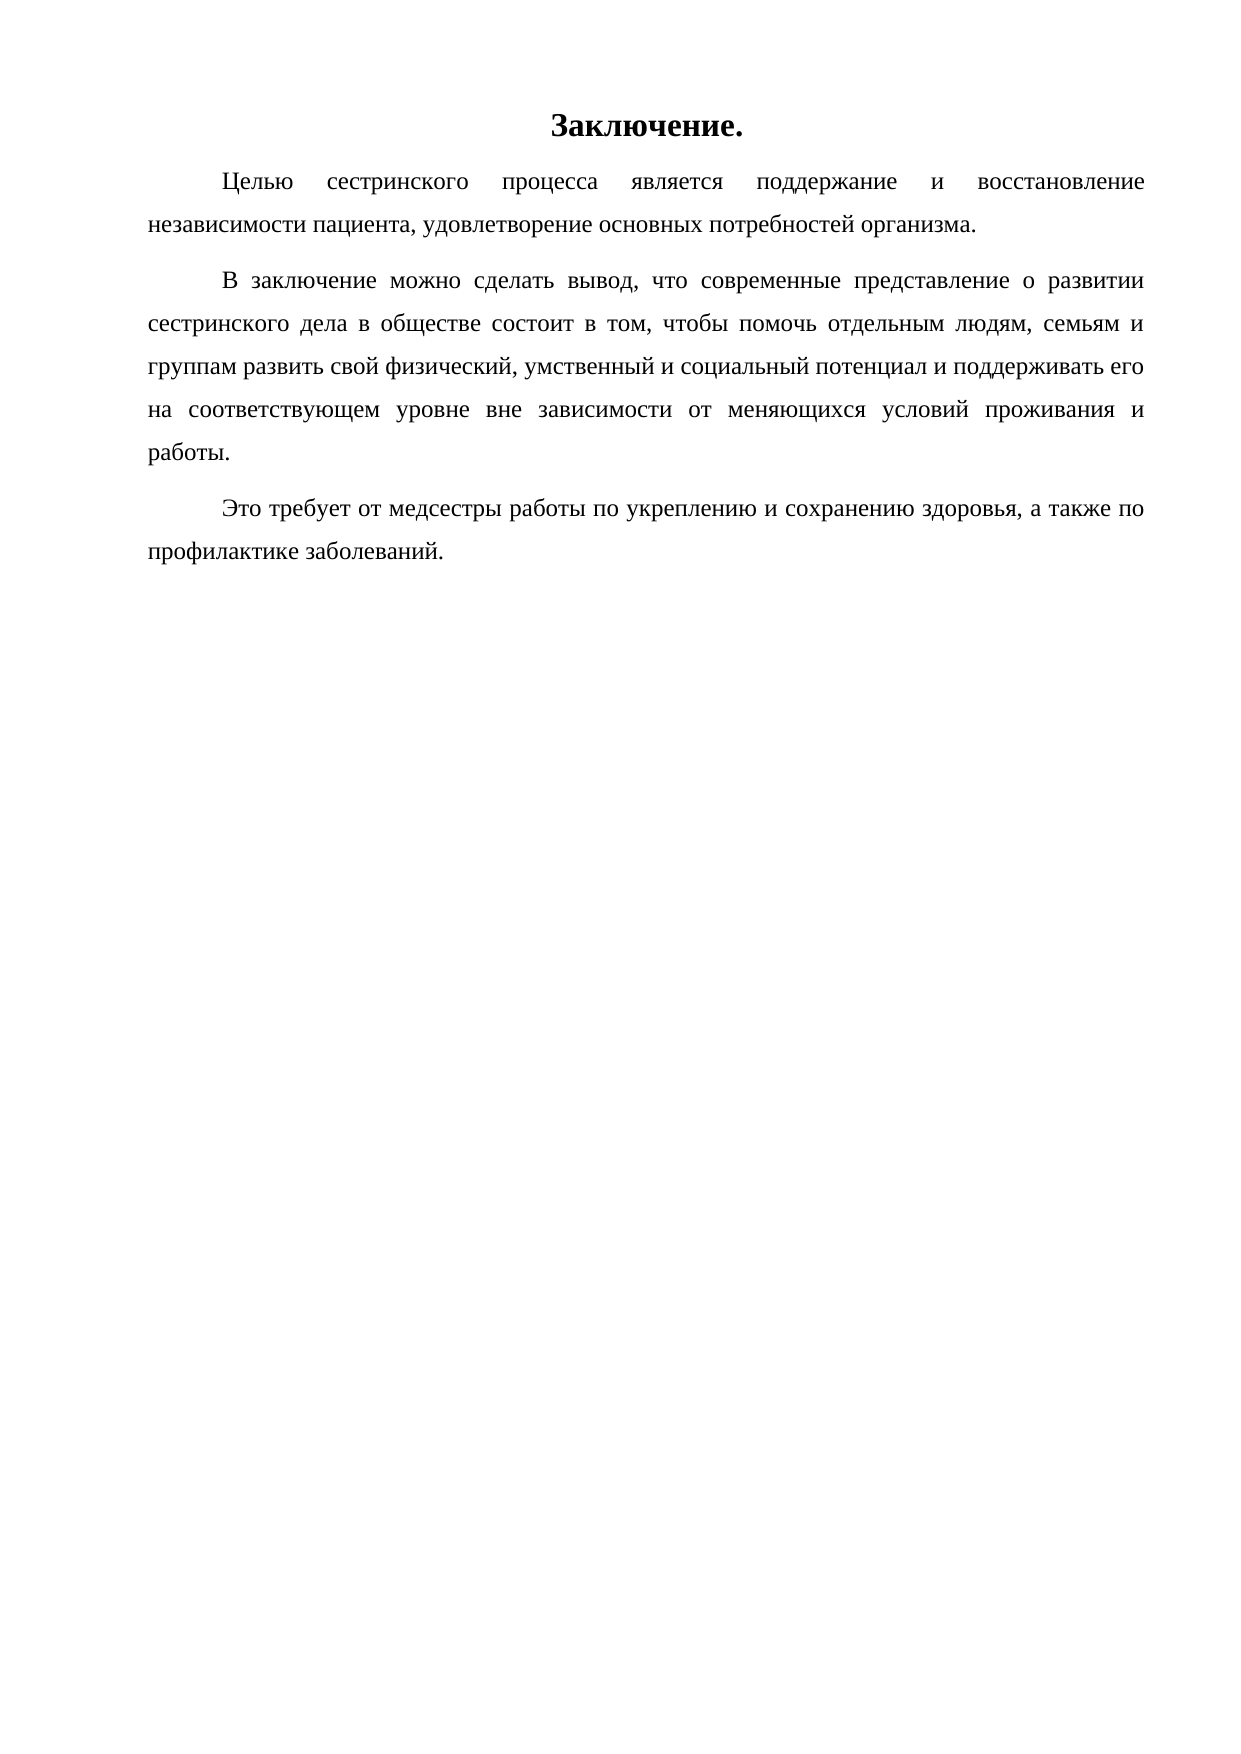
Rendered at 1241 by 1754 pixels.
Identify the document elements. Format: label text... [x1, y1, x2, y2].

text В заключение можно сделать вывод, что современные представление о развитии сестринского дела в обществе состоит в том, чтобы помочь отдельным людям, семьям и группам развить свой физический, умственный и социальный потенциал и поддерживать его на соответствующем уровне вне зависимости от меняющихся условий проживания и работы. [148, 265, 1146, 466]
text Это требует от медсестры работы по укреплению и сохранению здоровья, а также по профилактике заболеваний. [148, 493, 1146, 565]
text Целью сестринского процесса является поддержание и восстановление независимости пациента, удовлетворение основных потребностей организма. [148, 166, 1146, 238]
text Заключение. [148, 105, 1146, 143]
